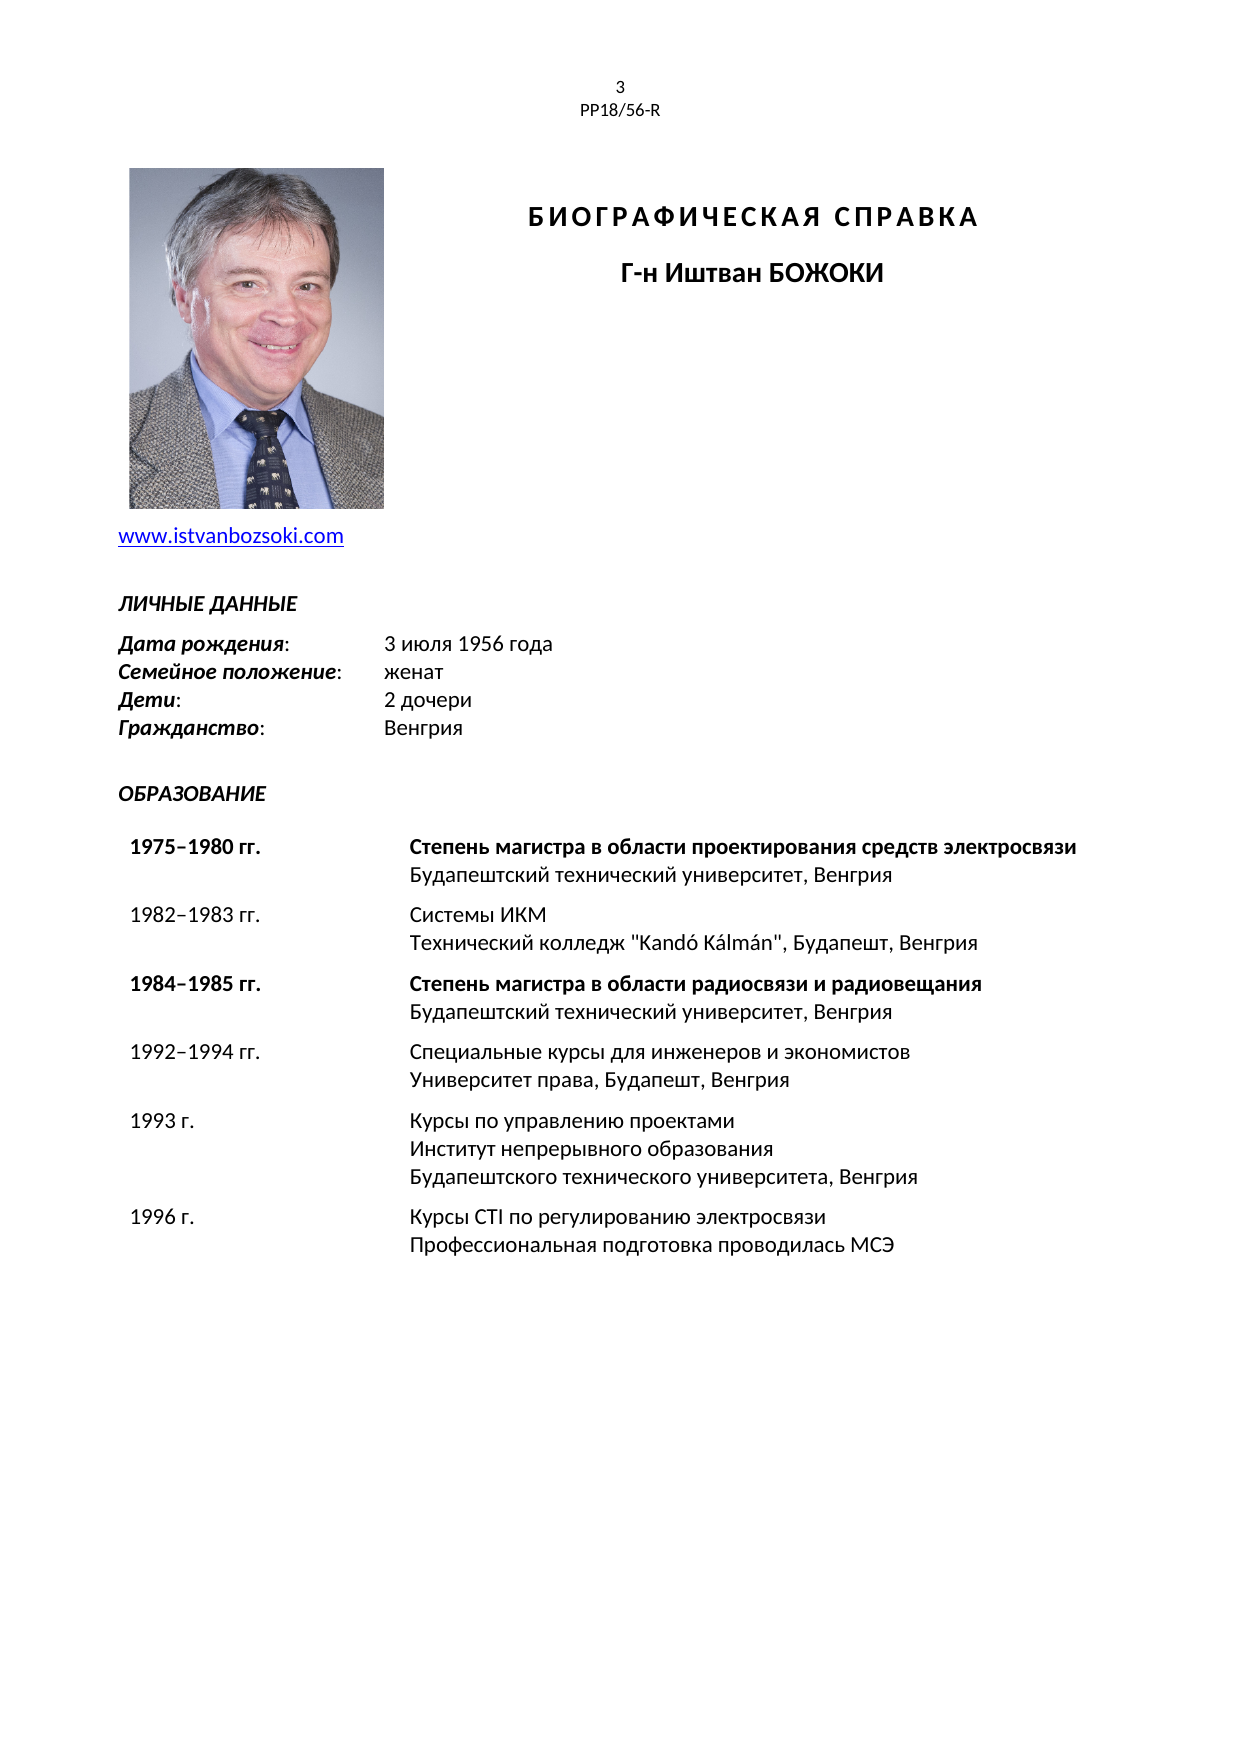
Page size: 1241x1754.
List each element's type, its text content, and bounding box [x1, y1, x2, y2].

table_cell 1993 г. [118, 1094, 398, 1190]
table_cell 1996 г. [118, 1190, 398, 1258]
table_cell Специальные курсы для инженеров и экономистов Университет права, Будапешт, Венгрия [398, 1025, 1092, 1093]
text ОБРАЗОВАНИЕ [118, 779, 1122, 807]
table_cell 1984–1985 гг. [118, 956, 398, 1025]
table_cell Степень магистра в области радиосвязи и радиовещания Будапештский технический университет, Венгрия [398, 956, 1092, 1025]
table_cell 1982–1983 гг. [118, 888, 398, 956]
table_cell 1992–1994 гг. [118, 1025, 398, 1093]
table_header [118, 148, 413, 509]
text Семейное положение: женат [118, 657, 1122, 685]
table_header БИОГРАФИЧЕСКАЯ СПРАВКА Г-н Иштван БОЖОКИ [413, 148, 1092, 509]
text ЛИЧНЫЕ ДАННЫЕ [118, 589, 1122, 617]
table_cell Курсы по управлению проектами Институт непрерывного образования Будапештского технического университета, Венгрия [398, 1094, 1092, 1190]
table_header 1975–1980 гг. [118, 819, 398, 888]
text Дата рождения: 3 июля 1956 года [118, 629, 1122, 657]
table_cell Системы ИКМ Технический колледж "Kandó Kálmán", Будапешт, Венгрия [398, 888, 1092, 956]
text Гражданство: Венгрия [118, 713, 1122, 741]
text www.istvanbozsoki.com [118, 521, 1122, 549]
table_cell Курсы CTI по регулированию электросвязи Профессиональная подготовка проводилась МСЭ [398, 1190, 1092, 1258]
table_header Степень магистра в области проектирования средств электросвязи Будапештский технический университет, Венгрия [398, 819, 1092, 888]
picture [129, 168, 384, 509]
text Дети: 2 дочери [118, 685, 1122, 713]
